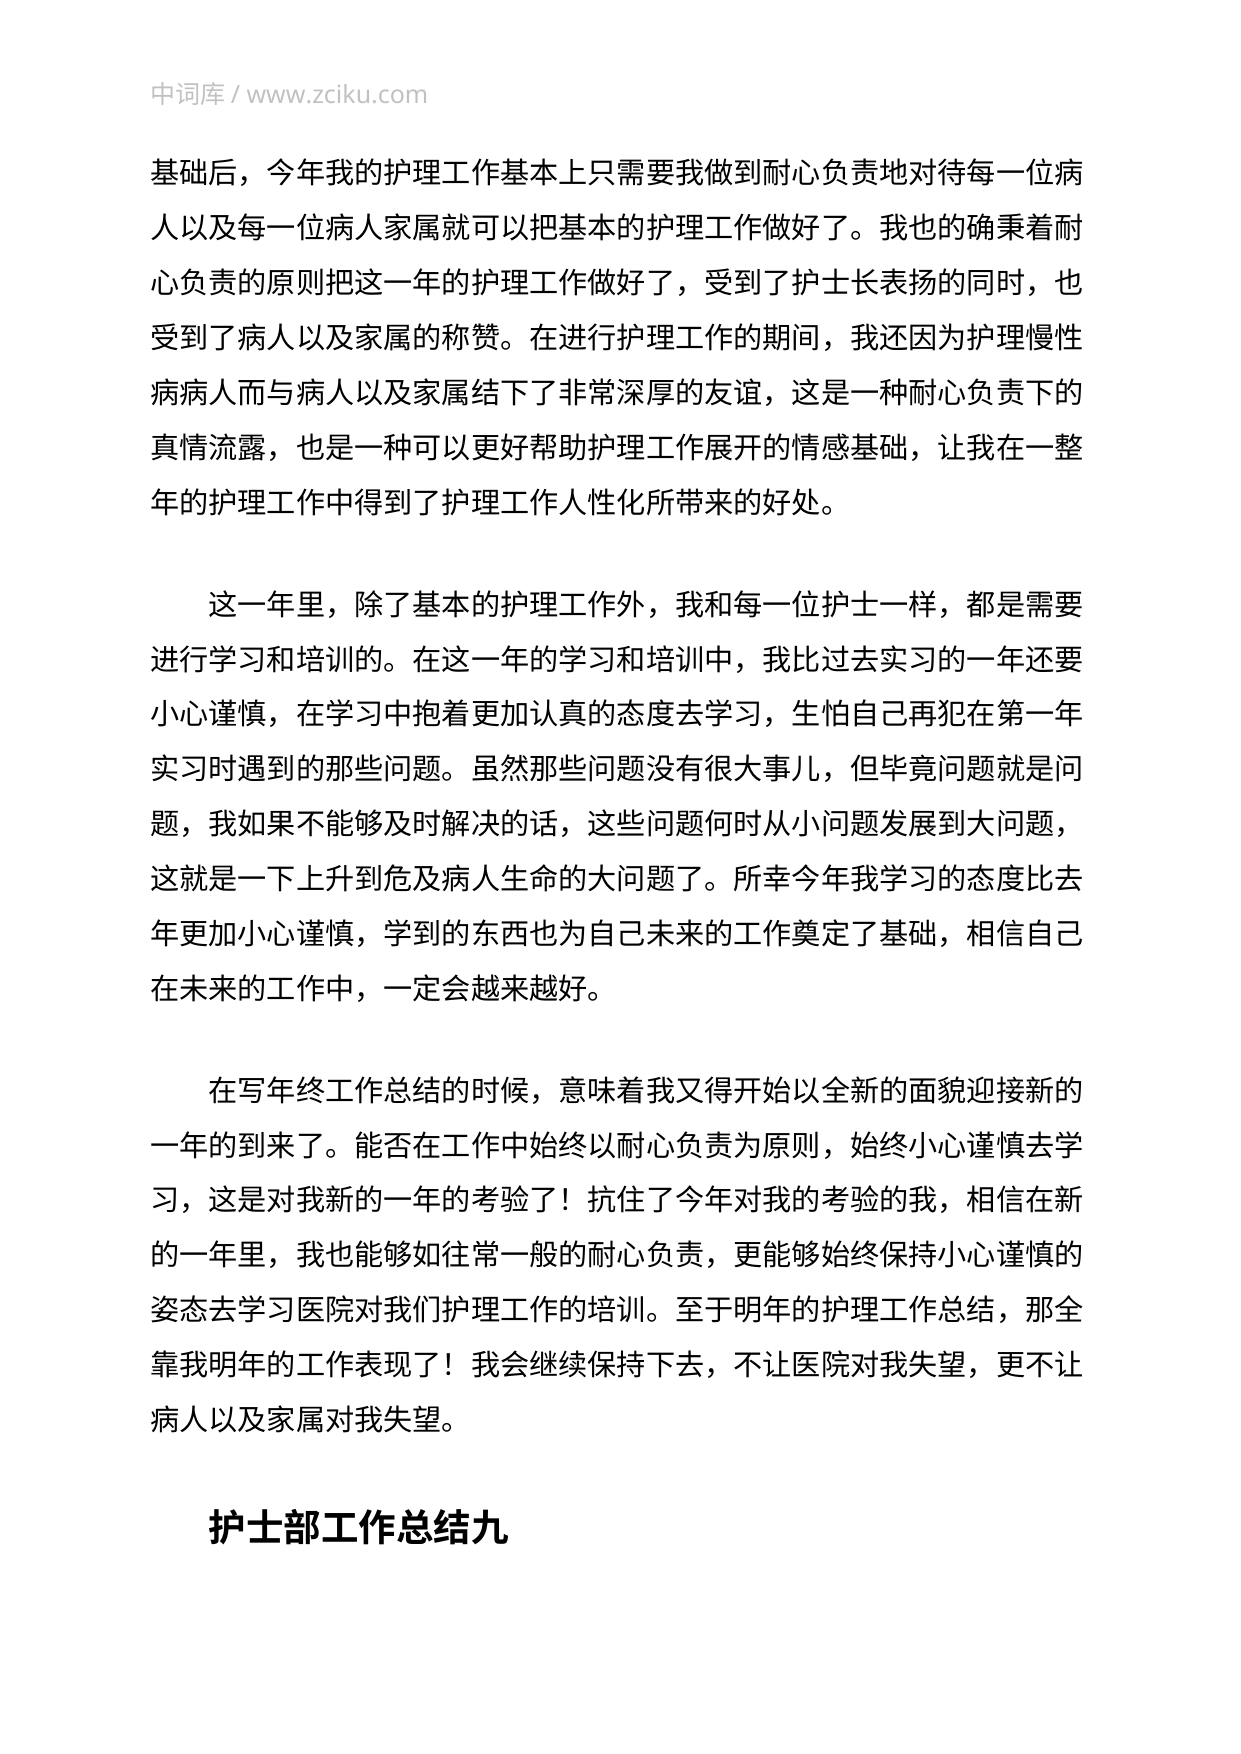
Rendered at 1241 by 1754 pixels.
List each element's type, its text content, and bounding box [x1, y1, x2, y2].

text 在写年终工作总结的时候，意味着我又得开始以全新的面貌迎接新的一年的到来了。能否在工作中始终以耐心负责为原则，始终小心谨慎去学习，这是对我新的一年的考验了！抗住了今年对我的考验的我，相信在新的一年里，我也能够如往常一般的耐心负责，更能够始终保持小心谨慎的姿态去学习医院对我们护理工作的培训。至于明年的护理工作总结，那全靠我明年的工作表现了！我会继续保持下去，不让医院对我失望，更不让病人以及家属对我失望。 [150, 1067, 1090, 1439]
text 这一年里，除了基本的护理工作外，我和每一位护士一样，都是需要进行学习和培训的。在这一年的学习和培训中，我比过去实习的一年还要小心谨慎，在学习中抱着更加认真的态度去学习，生怕自己再犯在第一年实习时遇到的那些问题。虽然那些问题没有很大事儿，但毕竟问题就是问题，我如果不能够及时解决的话，这些问题何时从小问题发展到大问题，这就是一下上升到危及病人生命的大问题了。所幸今年我学习的态度比去年更加小心谨慎，学到的东西也为自己未来的工作奠定了基础，相信自己在未来的工作中，一定会越来越好。 [150, 581, 1090, 1008]
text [150, 150, 1090, 522]
text 护士部工作总结九 [150, 1498, 1090, 1553]
